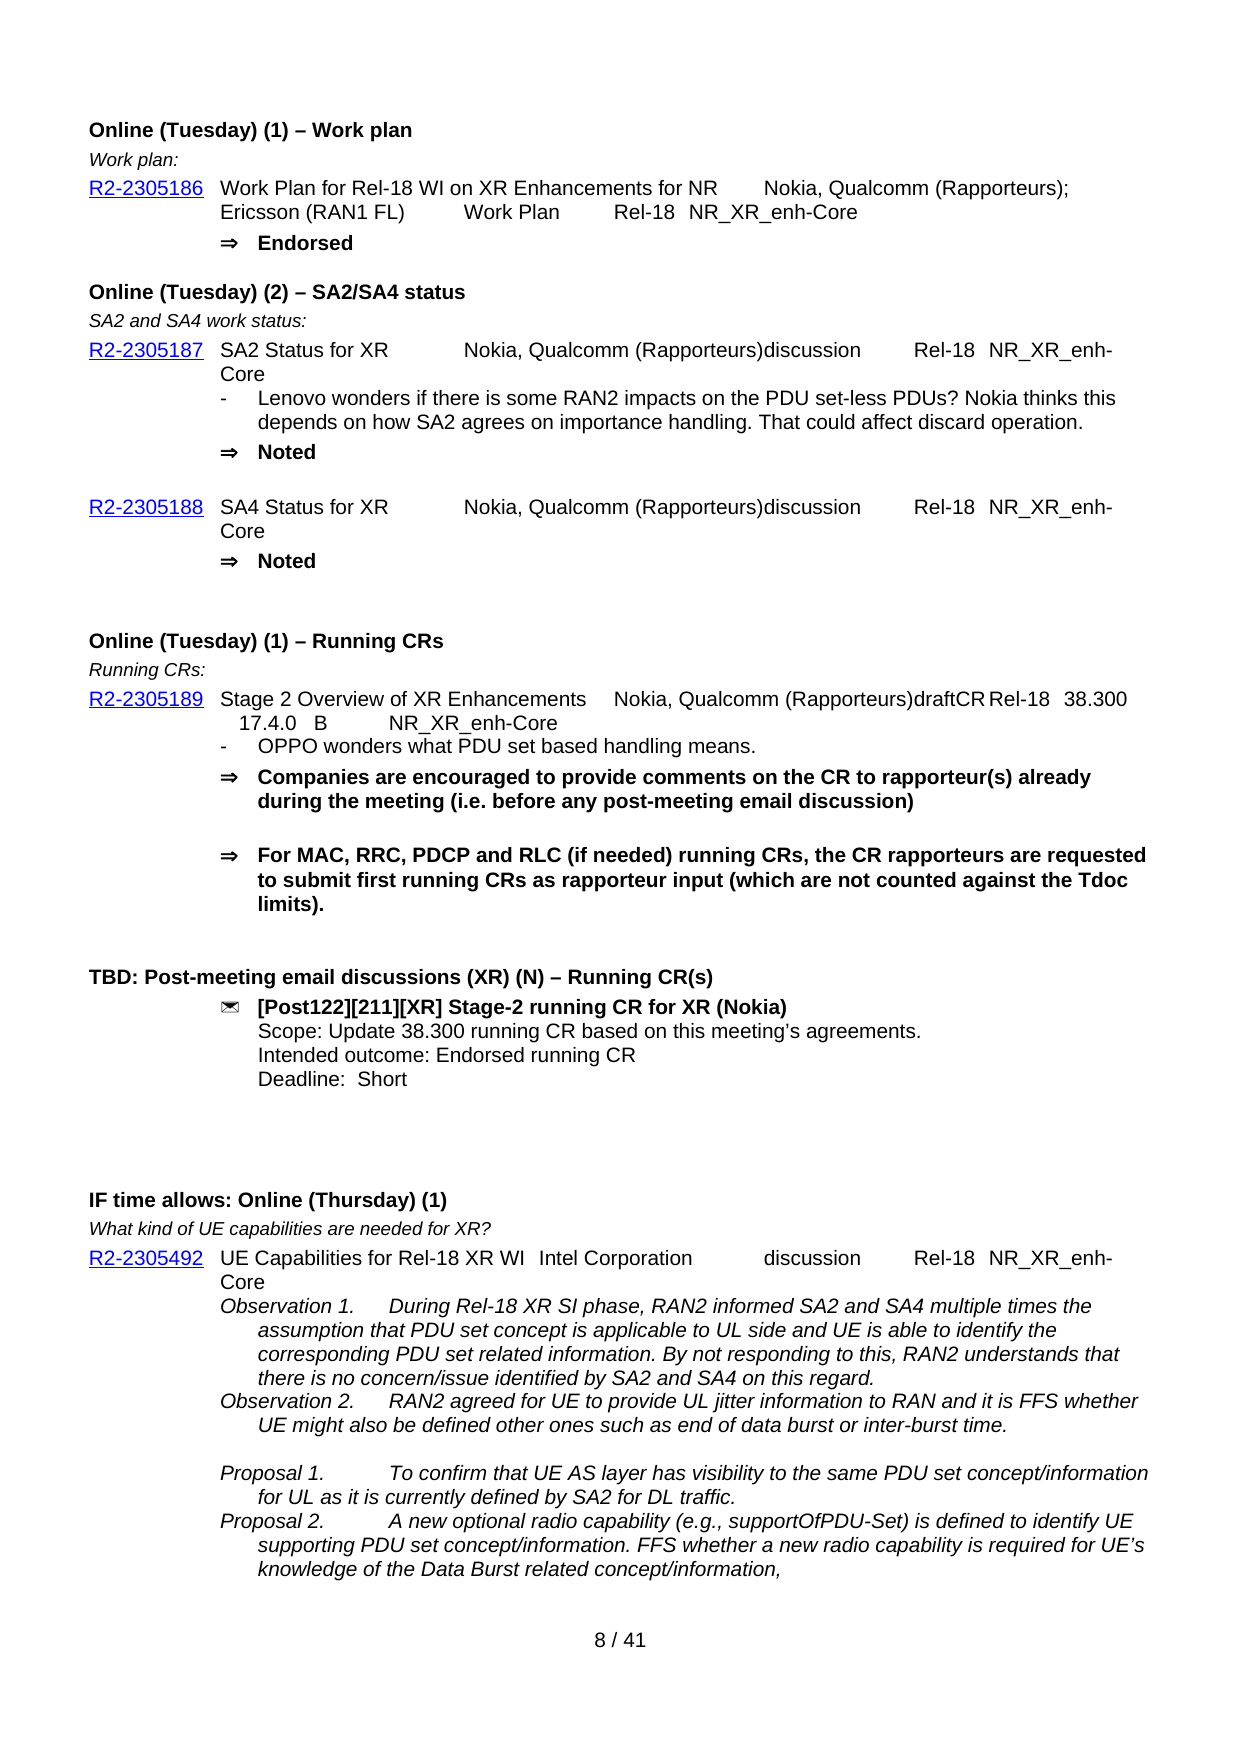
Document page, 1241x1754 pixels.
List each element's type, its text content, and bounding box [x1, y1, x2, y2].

text - OPPO wonders what PDU set based handling means. [220, 734, 1152, 758]
text For MAC, RRC, PDCP and RLC (if needed) running CRs, the CR rapporteurs are requested to submit first running CRs as rapporteur input (which are not counted against the Tdoc limits). [220, 843, 1152, 916]
text Companies are encouraged to provide comments on the CR to rapporteur(s) already during the meeting (i.e. before any post-meeting email discussion) [220, 764, 1152, 813]
text What kind of UE capabilities are needed for XR? [89, 1218, 1152, 1239]
title R2-2305186 Work Plan for Rel-18 WI on XR Enhancements for NR Nokia, Qualcomm (Rapporteurs); Ericsson (RAN1 FL) Work Plan Rel-18 NR_XR_enh-Core [89, 176, 1152, 224]
text Scope: Update 38.300 running CR based on this meeting’s agreements. [220, 1019, 1152, 1043]
text Online (Tuesday) (1) – Running CRs [89, 628, 1152, 652]
text Endorsed [220, 230, 1152, 255]
text SA2 and SA4 work status: [89, 310, 1152, 332]
text Noted [220, 549, 1152, 573]
text Intended outcome: Endorsed running CR [220, 1043, 1152, 1067]
text Observation 1. During Rel-18 XR SI phase, RAN2 informed SA2 and SA4 multiple times the assumption that PDU set concept is applicable to UL side and UE is able to identify the corresponding PDU set related information. By not responding to this, RAN2 understands that there is no concern/issue identified by SA2 and SA4 on this regard. [220, 1293, 1152, 1389]
text Noted [220, 440, 1152, 464]
text IF time allows: Online (Thursday) (1) [89, 1188, 1152, 1212]
text Work plan: [89, 148, 1152, 170]
title R2-2305492 UE Capabilities for Rel-18 XR WI Intel Corporation discussion Rel-18 NR_XR_enh-Core [89, 1246, 1152, 1293]
text Proposal 2. A new optional radio capability (e.g., supportOfPDU-Set) is defined to identify UE supporting PDU set concept/information. FFS whether a new radio capability is required for UE’s knowledge of the Data Burst related concept/information, [220, 1509, 1152, 1581]
text Online (Tuesday) (2) – SA2/SA4 status [89, 280, 1152, 304]
title R2-2305189 Stage 2 Overview of XR Enhancements Nokia, Qualcomm (Rapporteurs) draftCR Rel-18 38.300 17.4.0 B NR_XR_enh-Core [89, 686, 1152, 734]
title R2-2305188 SA4 Status for XR Nokia, Qualcomm (Rapporteurs) discussion Rel-18 NR_XR_enh-Core [89, 494, 1152, 542]
text Online (Tuesday) (1) – Work plan [89, 118, 1152, 142]
text TBD: Post-meeting email discussions (XR) (N) – Running CR(s) [89, 964, 1152, 988]
text - Lenovo wonders if there is some RAN2 impacts on the PDU set-less PDUs? Nokia thinks this depends on how SA2 agrees on importance handling. That could affect discard operation. [220, 386, 1152, 434]
title R2-2305187 SA2 Status for XR Nokia, Qualcomm (Rapporteurs) discussion Rel-18 NR_XR_enh-Core [89, 338, 1152, 386]
text Proposal 1. To confirm that UE AS layer has visibility to the same PDU set concept/information for UL as it is currently defined by SA2 for DL traffic. [220, 1461, 1152, 1509]
text Running CRs: [89, 659, 1152, 680]
text [Post122][211][XR] Stage-2 running CR for XR (Nokia) [220, 995, 1152, 1019]
text Observation 2. RAN2 agreed for UE to provide UL jitter information to RAN and it is FFS whether UE might also be defined other ones such as end of data burst or inter-burst time. [220, 1389, 1152, 1437]
text Deadline: Short [220, 1067, 1152, 1091]
